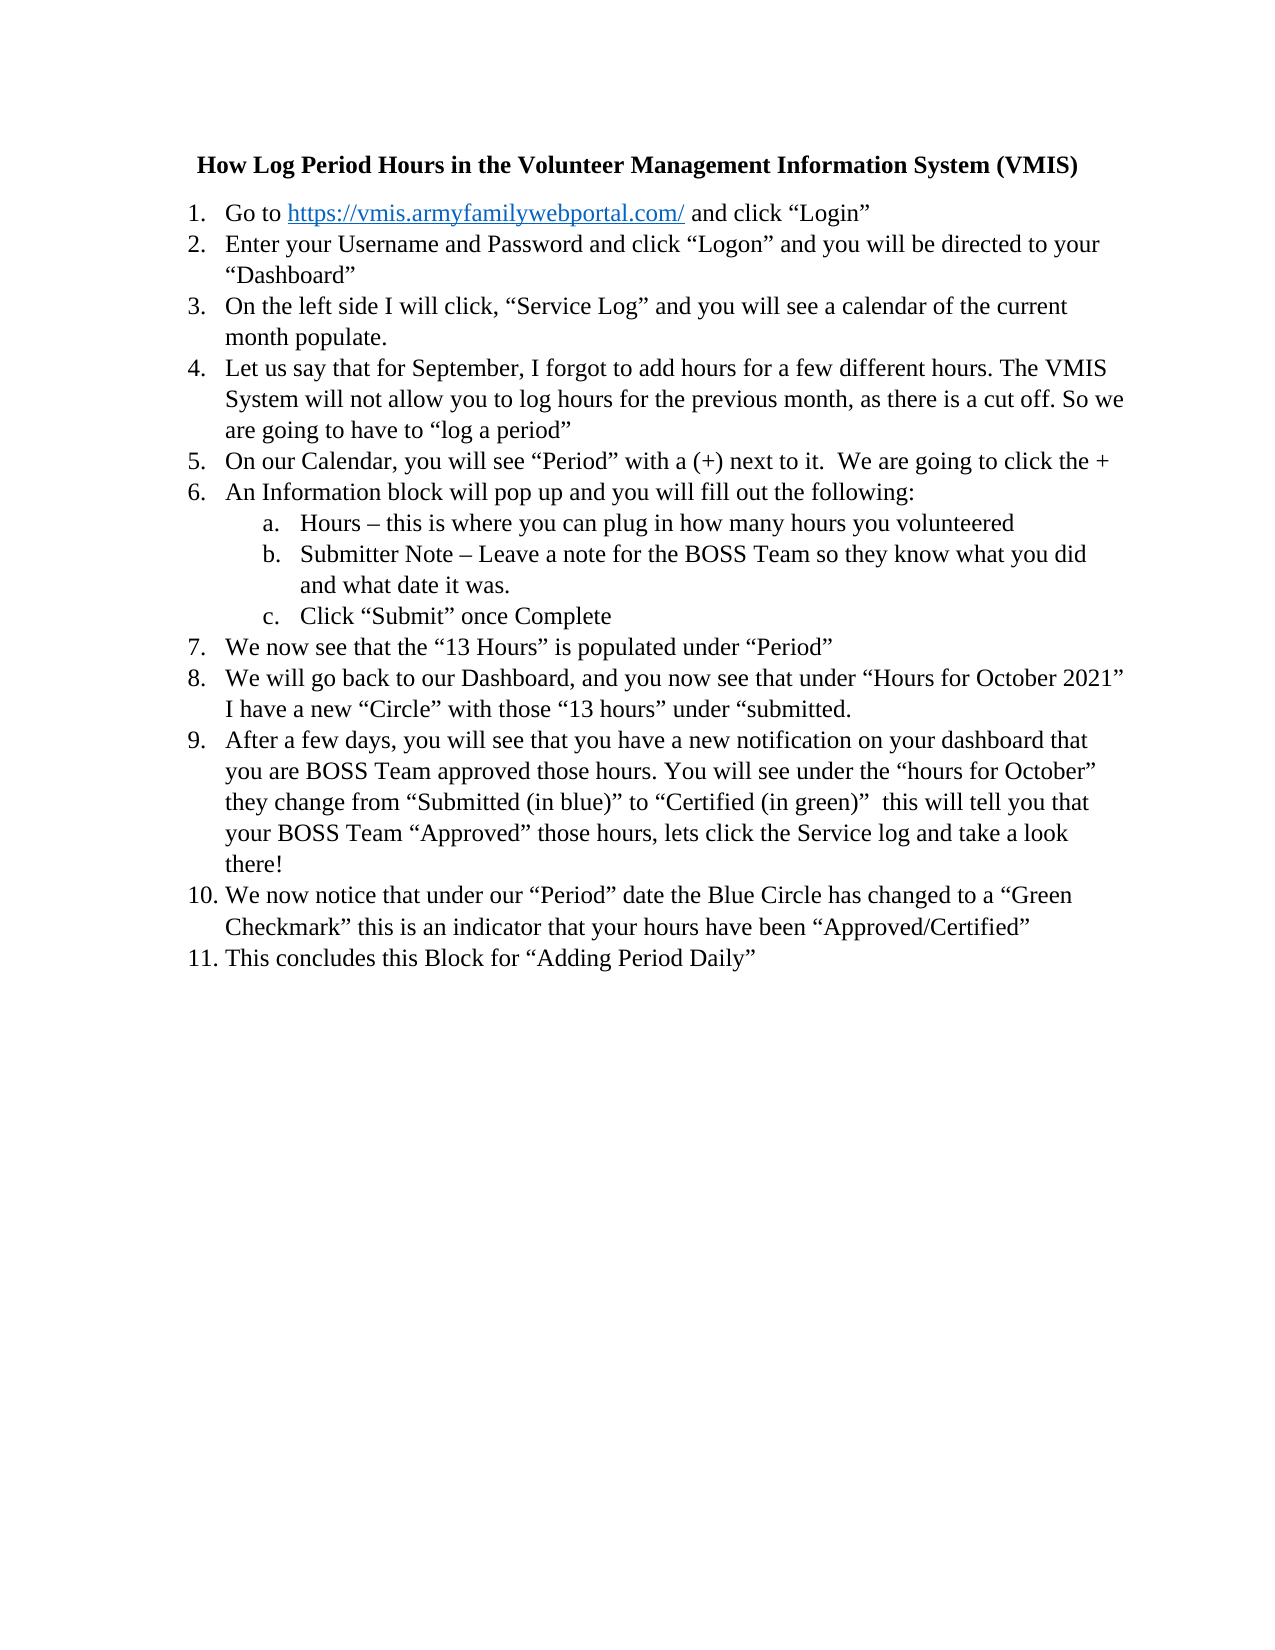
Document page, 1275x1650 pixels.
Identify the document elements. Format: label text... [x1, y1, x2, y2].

list Go to https://vmis.armyfamilywebportal.com/ and click “Login” [187, 198, 1125, 226]
list On our Calendar, you will see “Period” with a (+) next to it. We are going to click the + [187, 446, 1125, 475]
list We now notice that under our “Period” date the Blue Circle has changed to a “Green Checkmark” this is an indicator that your hours have been “Approved/Certified” [187, 881, 1125, 940]
list After a few days, you will see that you have a new notification on your dashboard that you are BOSS Team approved those hours. You will see under the “hours for October” they change from “Submitted (in blue)” to “Certified (in green)” this will tell you that your BOSS Team “Approved” those hours, lets click the Service log and take a look there! [187, 725, 1125, 878]
list Let us say that for September, I forgot to add hours for a few different hours. The VMIS System will not allow you to log hours for the previous month, as there is a cut off. So we are going to have to “log a period” [187, 353, 1125, 444]
list Click “Submit” once Complete [262, 601, 1125, 630]
list On the left side I will click, “Service Log” and you will see a calendar of the current month populate. [187, 291, 1125, 351]
list Submitter Note – Leave a note for the BOSS Team so they know what you did and what date it was. [262, 539, 1125, 599]
list This concludes this Block for “Adding Period Daily” [187, 943, 1125, 971]
list Hours – this is where you can plug in how many hours you volunteered [262, 508, 1125, 537]
text How Log Period Hours in the Volunteer Management Information System (VMIS) [150, 150, 1125, 179]
list An Information block will pop up and you will fill out the following: [187, 477, 1125, 506]
list We will go back to our Dashboard, and you now see that under “Hours for October 2021” I have a new “Circle” with those “13 hours” under “submitted. [187, 663, 1125, 723]
list Enter your Username and Password and click “Logon” and you will be directed to your “Dashboard” [187, 229, 1125, 288]
list We now see that the “13 Hours” is populated under “Period” [187, 632, 1125, 661]
